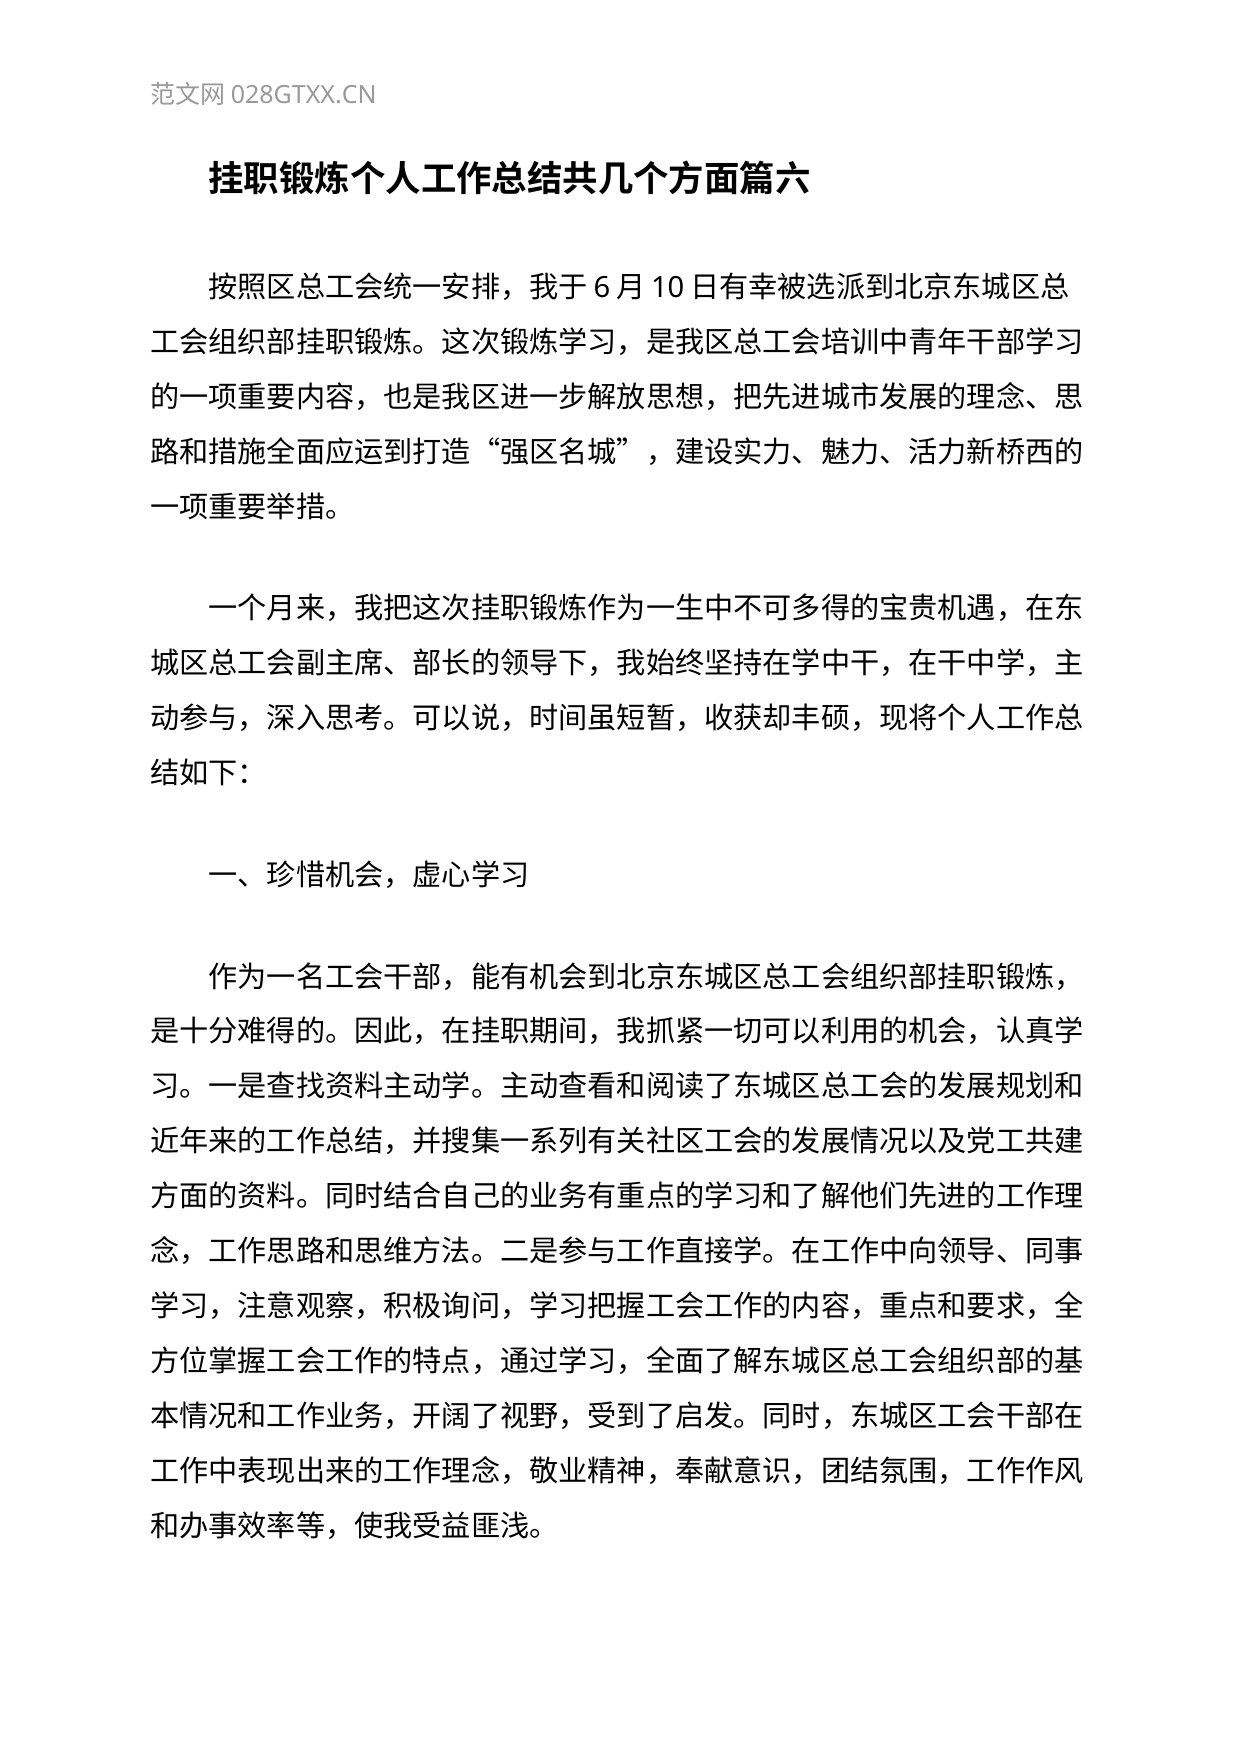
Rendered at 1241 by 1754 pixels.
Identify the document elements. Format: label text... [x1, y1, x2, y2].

text 作为一名工会干部，能有机会到北京东城区总工会组织部挂职锻炼，是十分难得的。因此，在挂职期间，我抓紧一切可以利用的机会，认真学习。一是查找资料主动学。主动查看和阅读了东城区总工会的发展规划和近年来的工作总结，并搜集一系列有关社区工会的发展情况以及党工共建方面的资料。同时结合自己的业务有重点的学习和了解他们先进的工作理念，工作思路和思维方法。二是参与工作直接学。在工作中向领导、同事学习，注意观察，积极询问，学习把握工会工作的内容，重点和要求，全方位掌握工会工作的特点，通过学习，全面了解东城区总工会组织部的基本情况和工作业务，开阔了视野，受到了启发。同时，东城区工会干部在工作中表现出来的工作理念，敬业精神，奉献意识，团结氛围，工作作风和办事效率等，使我受益匪浅。 [150, 953, 1090, 1544]
text 一个月来，我把这次挂职锻炼作为一生中不可多得的宝贵机遇，在东城区总工会副主席、部长的领导下，我始终坚持在学中干，在干中学，主动参与，深入思考。可以说，时间虽短暂，收获却丰硕，现将个人工作总结如下： [150, 585, 1090, 792]
text 按照区总工会统一安排，我于6月10日有幸被选派到北京东城区总工会组织部挂职锻炼。这次锻炼学习，是我区总工会培训中青年干部学习的一项重要内容，也是我区进一步解放思想，把先进城市发展的理念、思路和措施全面应运到打造“强区名城”，建设实力、魅力、活力新桥西的一项重要举措。 [150, 263, 1090, 525]
text 一、珍惜机会，虚心学习 [150, 851, 1090, 894]
text 挂职锻炼个人工作总结共几个方面篇六 [150, 150, 1090, 201]
